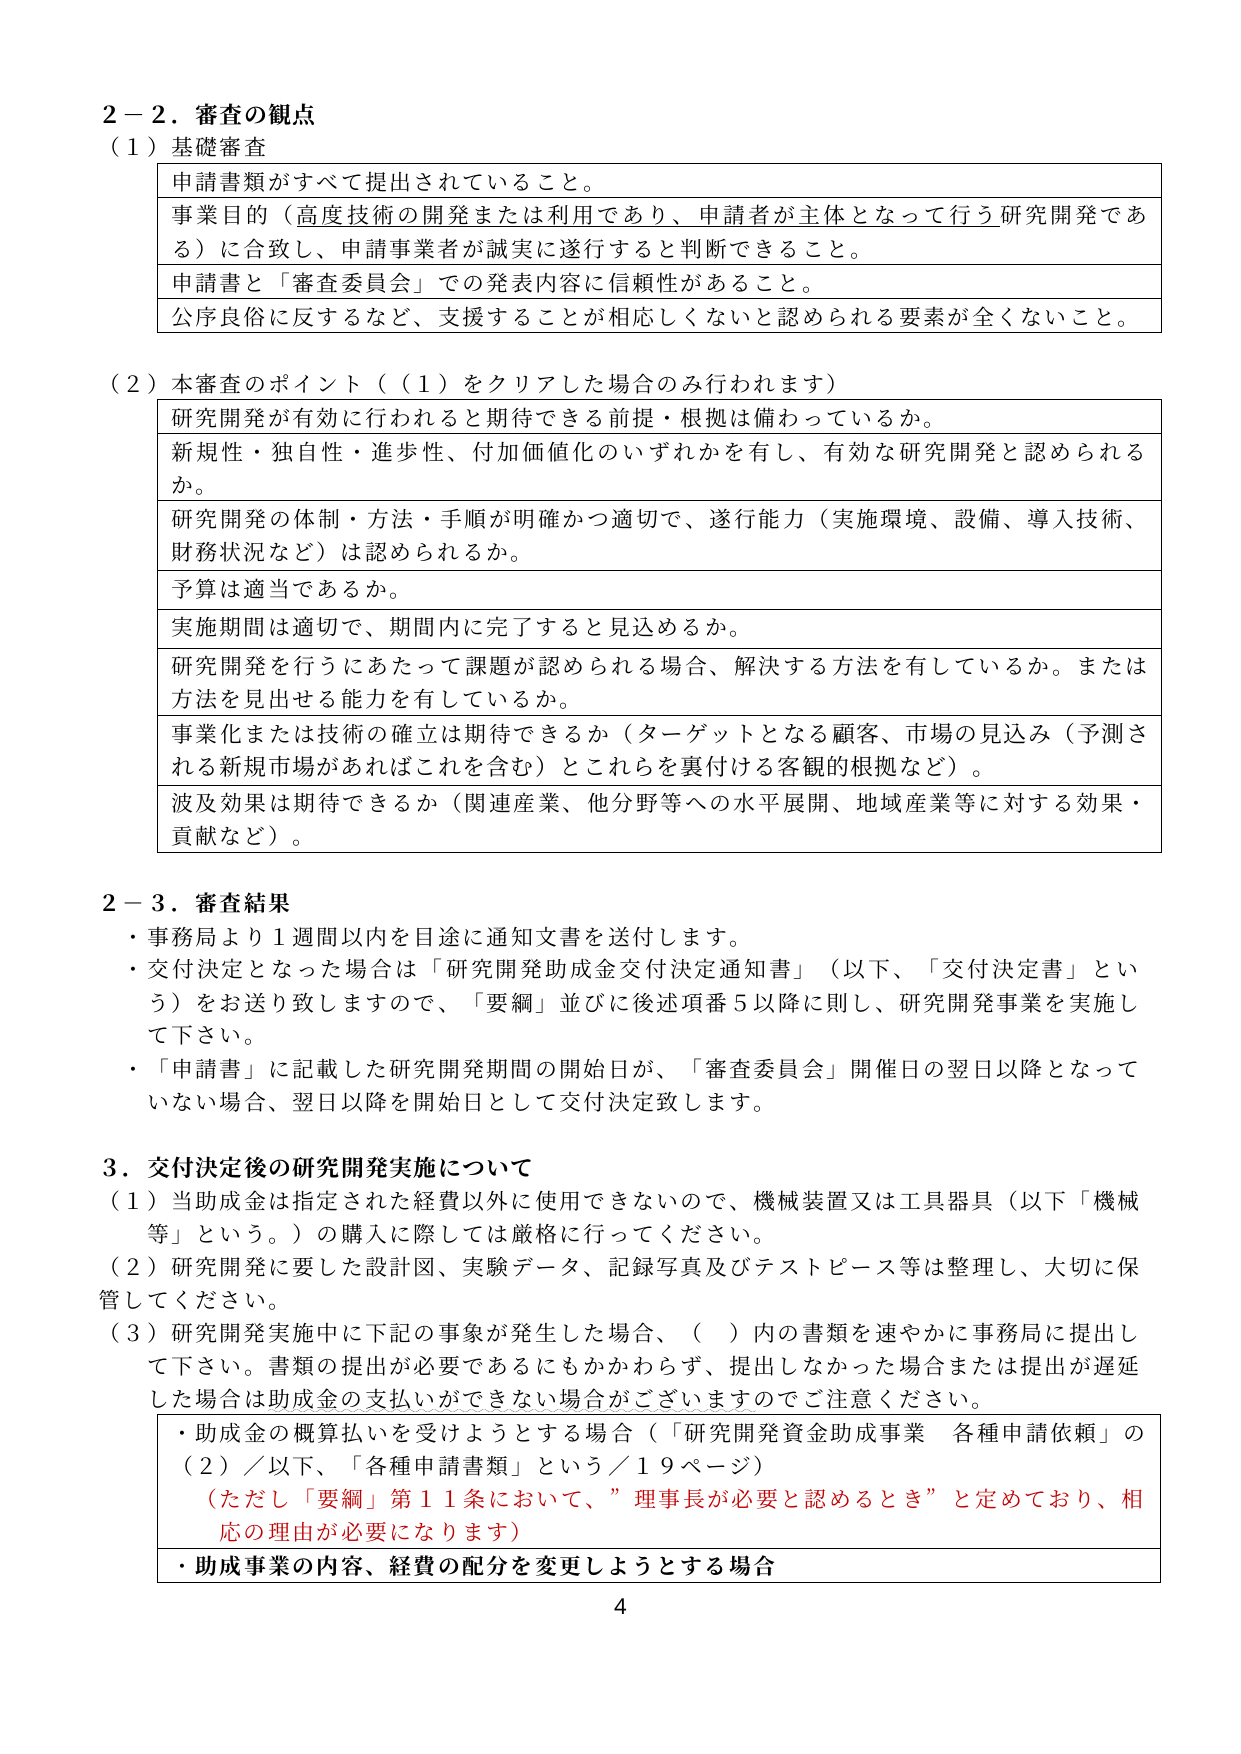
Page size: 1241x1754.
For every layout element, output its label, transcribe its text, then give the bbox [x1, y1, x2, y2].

text ・事務局より１週間以内を目途に通知文書を送付します。 [98, 919, 1142, 952]
text （３）研究開発実施中に下記の事象が発生した場合、（ ）内の書類を速やかに事務局に提出して下さい。書類の提出が必要であるにもかかわらず、提出しなかった場合または提出が遅延した場合は助成金の支払いができない場合がございますのでご注意ください。 [98, 1315, 1142, 1414]
table_header 研究開発が有効に行われると期待できる前提・根拠は備わっているか。 [158, 400, 1161, 433]
table_cell 公序良俗に反するなど、支援することが相応しくないと認められる要素が全くないこと。 [158, 299, 1161, 332]
table_cell 研究開発の体制・方法・手順が明確かつ適切で、遂行能力（実施環境、設備、導入技術、財務状況など）は認められるか。 [158, 501, 1161, 570]
table_cell 事業化または技術の確立は期待できるか（ターゲットとなる顧客、市場の見込み（予測される新規市場があればこれを含む）とこれらを裏付ける客観的根拠など）。 [158, 716, 1161, 785]
text ・交付決定となった場合は「研究開発助成金交付決定通知書」（以下、「交付決定書」という）をお送り致しますので、「要綱」並びに後述項番５以降に則し、研究開発事業を実施して下さい。 [119, 952, 1142, 1051]
table_header ・助成金の概算払いを受けようとする場合（「研究開発資金助成事業 各種申請依頼」の（２）／以下、「各種申請書類」という／１９ページ） （ただし「要綱」第１１条において、”理事長が必要と認めるとき”と定めており、相応の理由が必要になります） [158, 1415, 1160, 1547]
text （１）当助成金は指定された経費以外に使用できないので、機械装置又は工具器具（以下「機械等」という。）の購入に際しては厳格に行ってください。 [98, 1183, 1142, 1249]
table_header 申請書類がすべて提出されていること。 [158, 164, 1161, 197]
text ２－２．審査の観点 [98, 97, 1142, 130]
table_cell 実施期間は適切で、期間内に完了すると見込めるか。 [158, 610, 1161, 647]
table_cell 申請書と「審査委員会」での発表内容に信頼性があること。 [158, 265, 1161, 298]
table_cell 事業目的（高度技術の開発または利用であり、申請者が主体となって行う研究開発である）に合致し、申請事業者が誠実に遂行すると判断できること。 [158, 198, 1161, 264]
text ・「申請書」に記載した研究開発期間の開始日が、「審査委員会」開催日の翌日以降となっていない場合、翌日以降を開始日として交付決定致します。 [98, 1051, 1142, 1117]
text ３．交付決定後の研究開発実施について [98, 1150, 1142, 1183]
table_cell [158, 1549, 1160, 1582]
text （１）基礎審査 [98, 130, 1142, 163]
text ２－３．審査結果 [98, 886, 1142, 919]
table_cell 波及効果は期待できるか（関連産業、他分野等への水平展開、地域産業等に対する効果・貢献など）。 [158, 786, 1161, 852]
text （２）研究開発に要した設計図、実験データ、記録写真及びテストピース等は整理し、大切に保管してください。 [98, 1249, 1142, 1315]
table_cell 予算は適当であるか。 [158, 571, 1161, 608]
table_cell 新規性・独自性・進歩性、付加価値化のいずれかを有し、有効な研究開発と認められるか。 [158, 434, 1161, 500]
text （２）本審査のポイント（（１）をクリアした場合のみ行われます） [98, 366, 1142, 399]
table_cell 研究開発を行うにあたって課題が認められる場合、解決する方法を有しているか。または方法を見出せる能力を有しているか。 [158, 649, 1161, 714]
